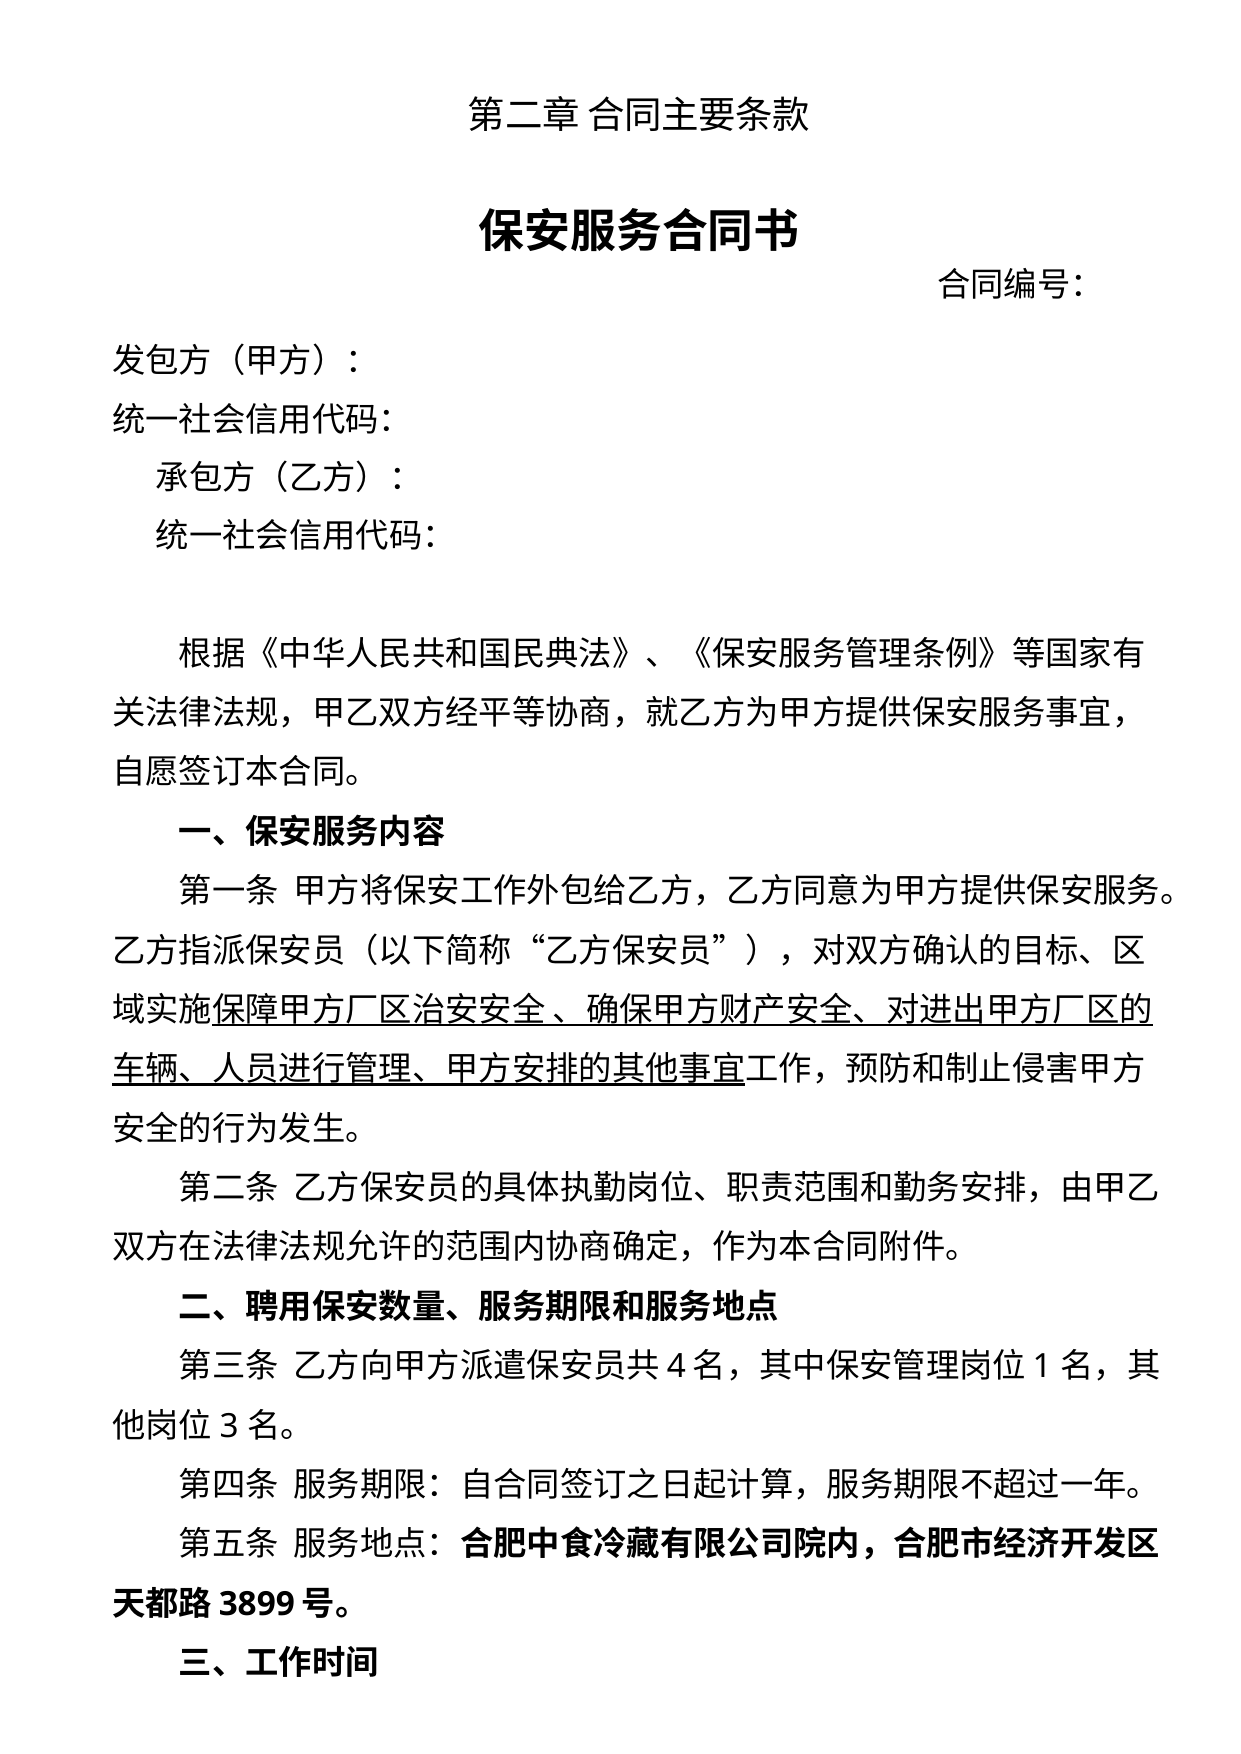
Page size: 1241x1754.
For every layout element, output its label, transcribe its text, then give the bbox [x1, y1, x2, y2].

text 保安服务合同书 [112, 200, 1166, 259]
text 发包方（甲方）： [112, 326, 1166, 384]
text 统一社会信用代码： [112, 384, 1166, 443]
text 三、工作时间 [112, 1627, 1166, 1686]
text 第五条 服务地点：合肥中食冷藏有限公司院内，合肥市经济开发区天都路3899号。 [112, 1508, 1166, 1627]
text 第一条 甲方将保安工作外包给乙方，乙方同意为甲方提供保安服务。乙方指派保安员（以下简称“乙方保安员”），对双方确认的目标、区域实施保障甲方厂区治安安全 、确保甲方财产安全、对进出甲方厂区的车辆、人员进行管理、甲方安排的其他事宜工作，预防和制止侵害甲方安全的行为发生。 [112, 855, 1166, 1152]
text 合同编号： [112, 259, 1103, 305]
text 承包方（乙方）： [112, 443, 1240, 501]
text 第三条 乙方向甲方派遣保安员共4名，其中保安管理岗位1 名，其他岗位 3 名。 [112, 1330, 1166, 1449]
text 第二章 合同主要条款 [112, 81, 1166, 141]
text 根据《中华人民共和国民典法》、《保安服务管理条例》等国家有关法律法规，甲乙双方经平等协商，就乙方为甲方提供保安服务事宜，自愿签订本合同。 [112, 618, 1166, 796]
text 二、聘用保安数量、服务期限和服务地点 [112, 1271, 1166, 1330]
text 统一社会信用代码： [112, 501, 1240, 559]
text 第四条 服务期限：自合同签订之日起计算，服务期限不超过一年。 [112, 1449, 1166, 1508]
text 一、保安服务内容 [112, 796, 1166, 855]
text 第二条 乙方保安员的具体执勤岗位、职责范围和勤务安排，由甲乙双方在法律法规允许的范围内协商确定，作为本合同附件。 [112, 1152, 1166, 1271]
